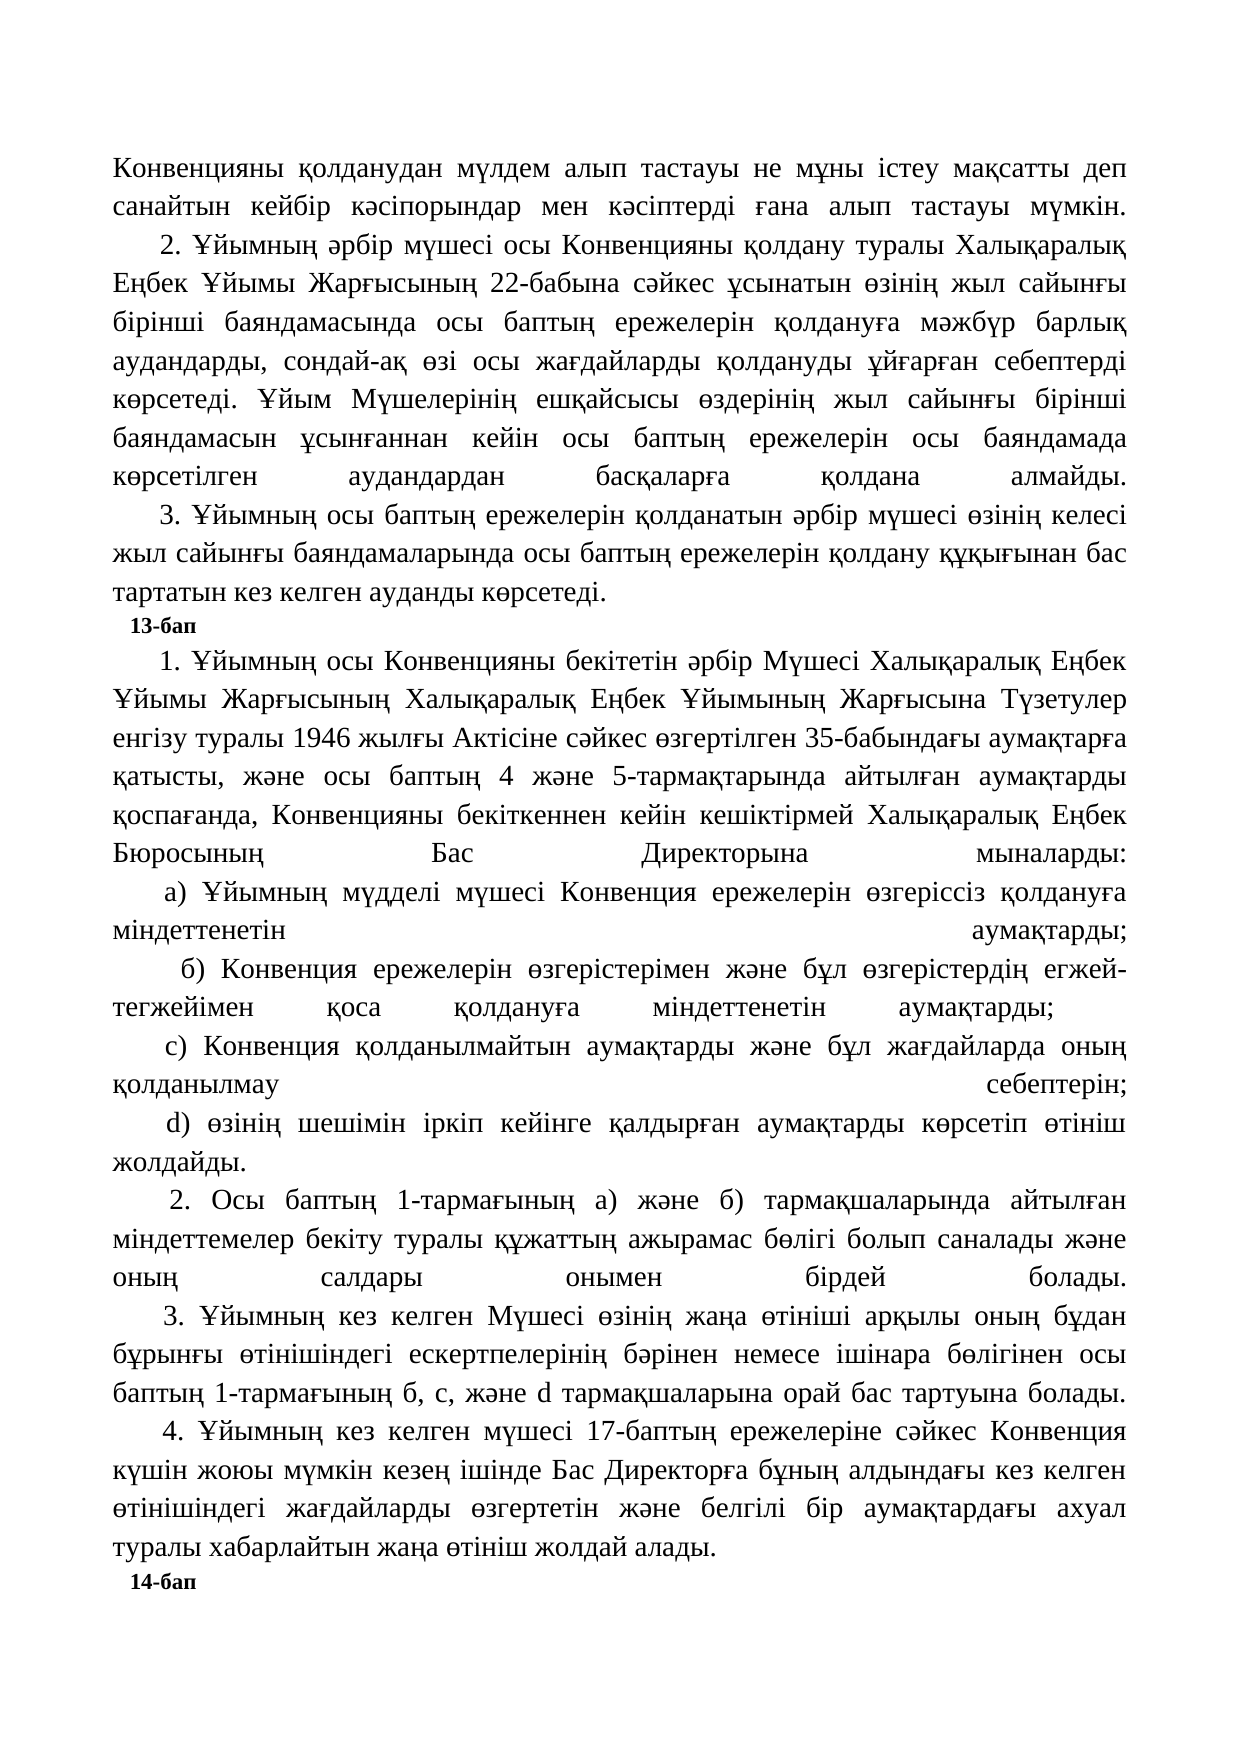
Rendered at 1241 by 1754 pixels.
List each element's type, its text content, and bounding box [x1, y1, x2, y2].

text 1. Ұйымның осы Конвенцияны бекiтетiн әрбiр Мүшесi Халықаралық Еңбек Ұйымы Жарғысының Халықаралық Еңбек Ұйымының Жарғысына Түзетулер енгiзу туралы 1946 жылғы Актiсiне сәйкес өзгертiлген 35-бабындағы аумақтарға қатысты, және осы баптың 4 және 5-тармақтарында айтылған аумақтарды қоспағанда, Конвенцияны бекiткеннен кейiн кешiктiрмей Халықаралық Еңбек Бюросының Бас Директорына мыналарды: а) Ұйымның мүдделi мүшесi Конвенция ережелерiн өзгерiссiз қолдануға мiндеттенетiн аумақтарды; б) Конвенция ережелерiн өзгерiстерiмен және бұл өзгерiстердiң егжей-тегжейiмен қоса қолдануға мiндеттенетiн аумақтарды; с) Конвенция қолданылмайтын аумақтарды және бұл жағдайларда оның қолданылмау себептерiн; d) өзiнiң шешiмiн iркiп кейiнге қалдырған аумақтарды көрсетiп өтiнiш жолдайды. 2. Осы баптың 1-тармағының а) және б) тармақшаларында айтылған мiндеттемелер бекiту туралы құжаттың ажырамас бөлiгi болып саналады және оның салдары онымен бiрдей болады. 3. Ұйымның кез келген Мүшесi өзiнің жаңа өтiнiшi арқылы оның бұдан бұрынғы өтiнiшiндегi ескертпелерiнiң бәрiнен немесе iшiнара бөлiгiнен осы баптың 1-тармағының б, с, және d тармақшаларына орай бас тартуына болады. 4. Ұйымның кез келген мүшесi 17-баптың ережелерiне сәйкес Конвенция күшiн жоюы мүмкiн кезең iшiнде Бас Директорға бұның алдындағы кез келген өтiнiшiндегi жағдайларды өзгертетiн және белгiлi бiр аумақтардағы ахуал туралы хабарлайтын жаңа өтiнiш жолдай алады. [112, 643, 1128, 1563]
text 13-бап [112, 612, 1128, 639]
text 14-бап [112, 1568, 1128, 1594]
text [112, 150, 1128, 607]
